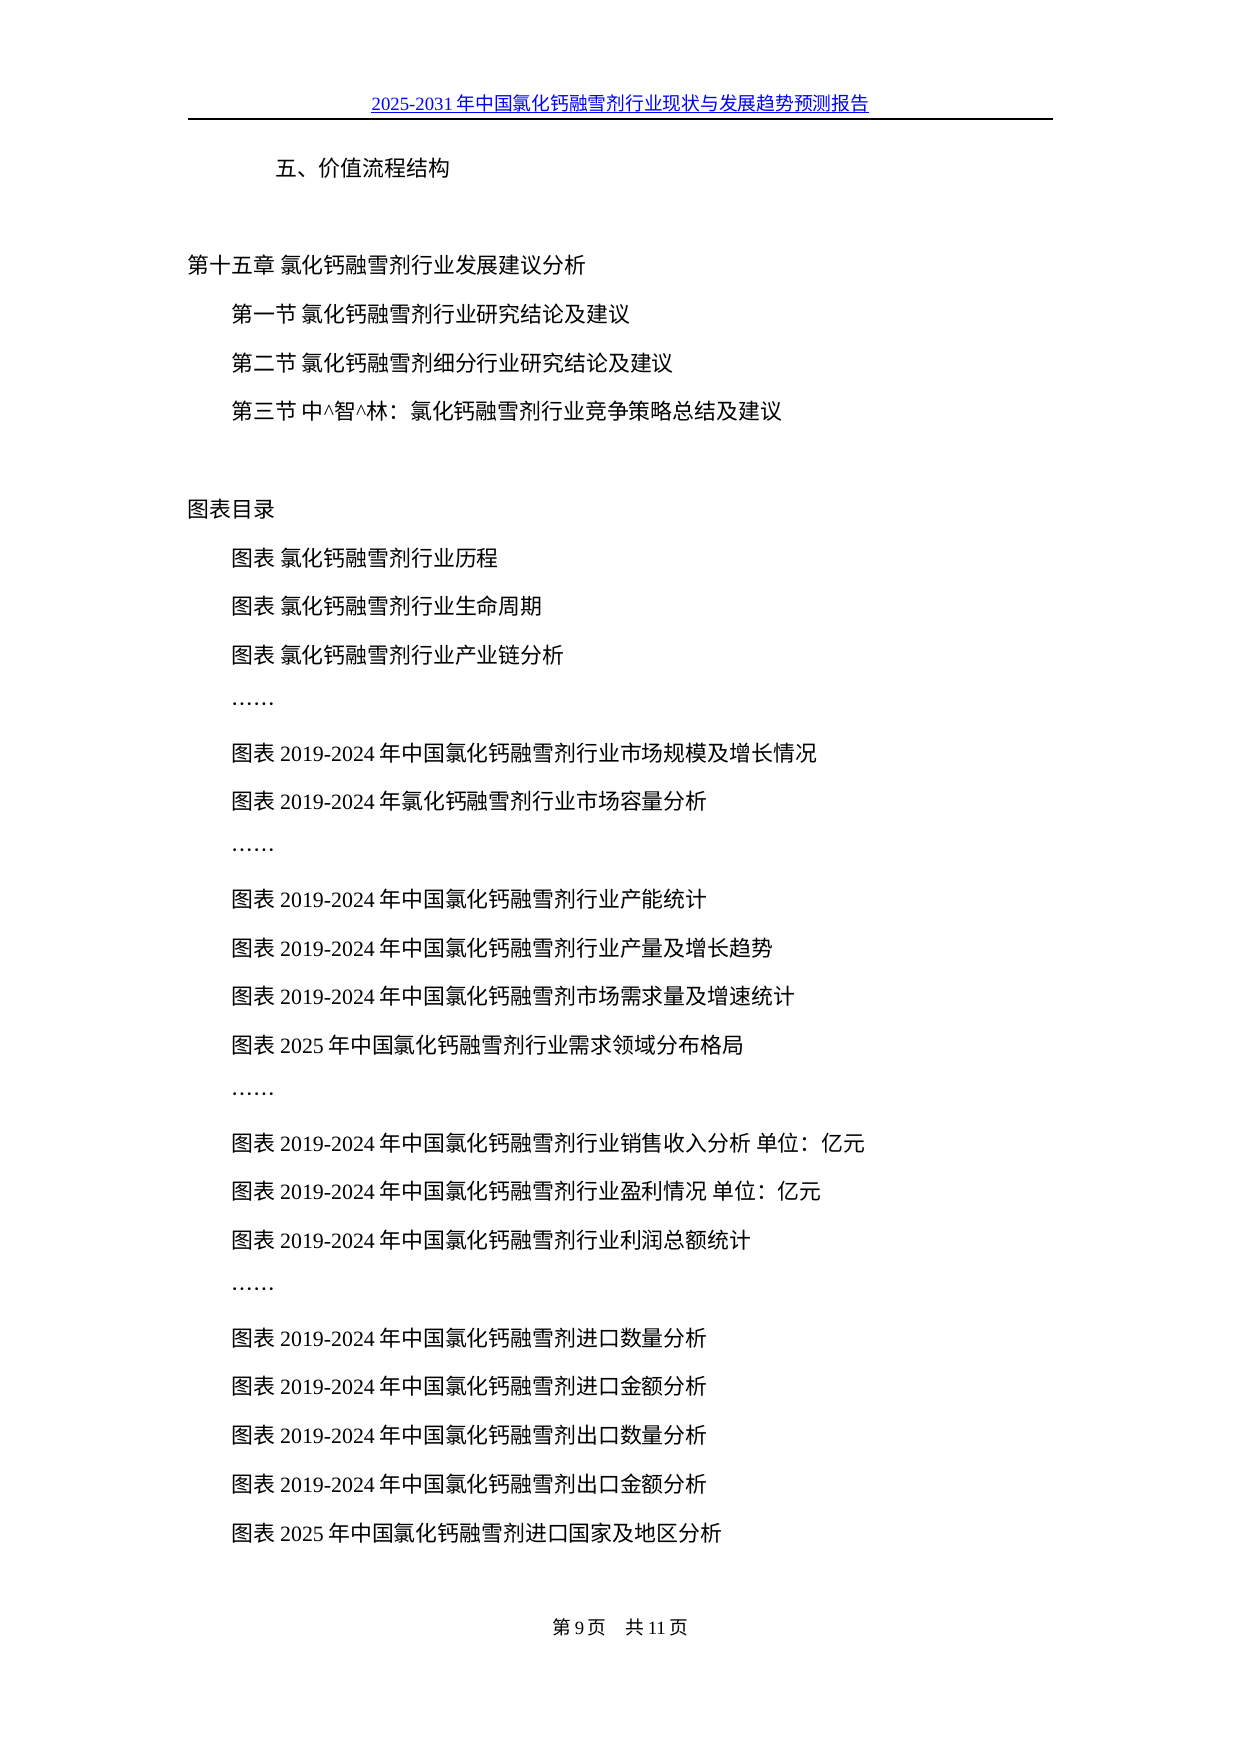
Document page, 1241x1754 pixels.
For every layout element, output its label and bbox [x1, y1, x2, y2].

text [187, 150, 1053, 1548]
